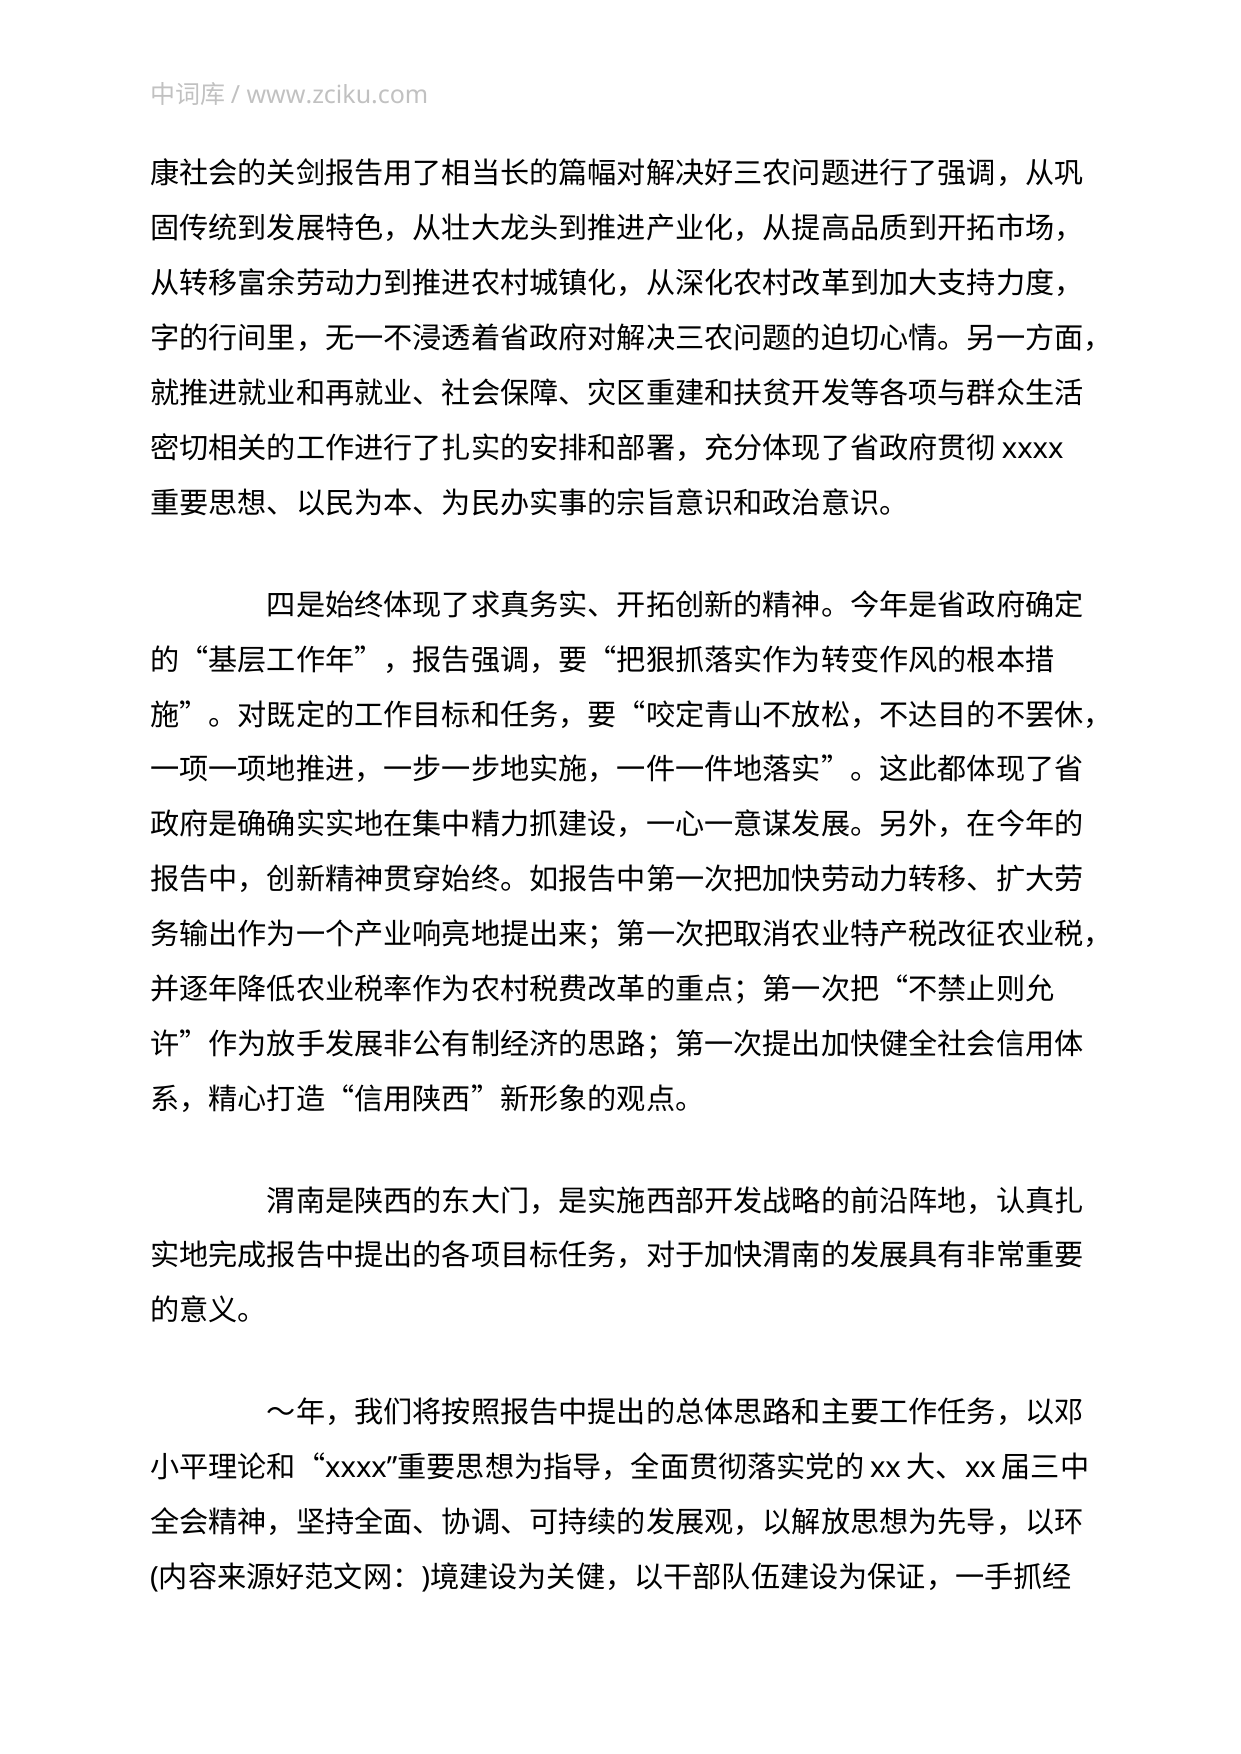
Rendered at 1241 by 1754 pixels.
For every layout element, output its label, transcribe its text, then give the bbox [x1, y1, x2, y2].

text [150, 150, 1090, 522]
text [150, 1389, 1090, 1596]
text 四是始终体现了求真务实、开拓创新的精神。今年是省政府确定的“基层工作年”，报告强调，要“把狠抓落实作为转变作风的根本措施”。对既定的工作目标和任务，要“咬定青山不放松，不达目的不罢休，一项一项地推进，一步一步地实施，一件一件地落实”。这此都体现了省政府是确确实实地在集中精力抓建设，一心一意谋发展。另外，在今年的报告中，创新精神贯穿始终。如报告中第一次把加快劳动力转移、扩大劳务输出作为一个产业响亮地提出来；第一次把取消农业特产税改征农业税，并逐年降低农业税率作为农村税费改革的重点；第一次把“不禁止则允许”作为放手发展非公有制经济的思路；第一次提出加快健全社会信用体系，精心打造“信用陕西”新形象的观点。 [150, 581, 1090, 1118]
text 渭南是陕西的东大门，是实施西部开发战略的前沿阵地，认真扎实地完成报告中提出的各项目标任务，对于加快渭南的发展具有非常重要的意义。 [150, 1177, 1090, 1329]
